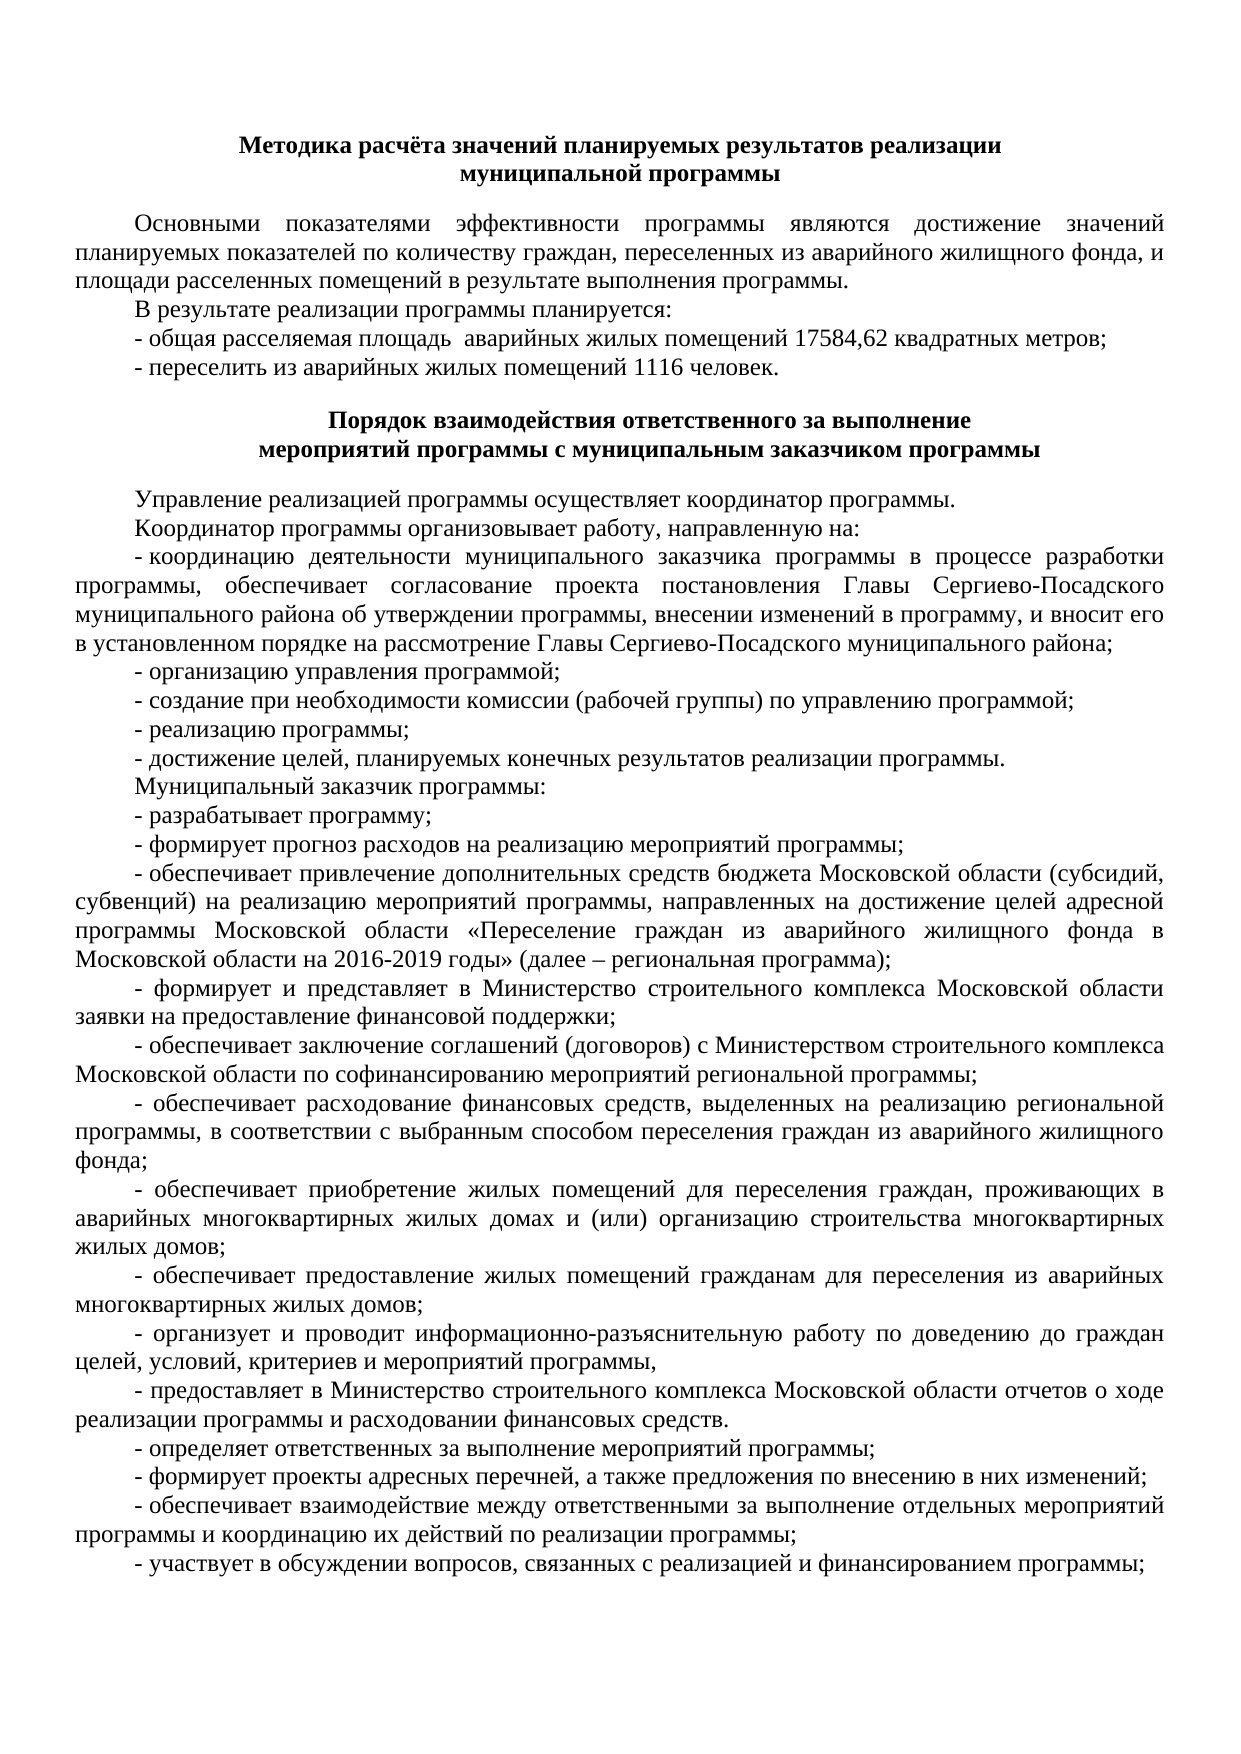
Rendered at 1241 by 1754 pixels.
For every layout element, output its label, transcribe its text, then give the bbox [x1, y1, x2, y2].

text В результате реализации программы планируется: [75, 294, 1165, 323]
text мероприятий программы с муниципальным заказчиком программы [75, 434, 1165, 463]
text - обеспечивает взаимодействие между ответственными за выполнение отдельных мероприятий программы и координацию их действий по реализации программы; [75, 1490, 1165, 1548]
text - формирует проекты адресных перечней, а также предложения по внесению в них изменений; [75, 1461, 1165, 1490]
text Муниципальный заказчик программы: [75, 771, 1165, 800]
text - переселить из аварийных жилых помещений 1116 человек. [75, 352, 1165, 381]
text - создание при необходимости комиссии (рабочей группы) по управлению программой; [75, 685, 1165, 714]
text - разрабатывает программу; [75, 800, 1165, 829]
text Координатор программы организовывает работу, направленную на: [75, 513, 1165, 541]
text - обеспечивает заключение соглашений (договоров) с Министерством строительного комплекса Московской области по софинансированию мероприятий региональной программы; [75, 1030, 1165, 1088]
text - формирует и представляет в Министерство строительного комплекса Московской области заявки на предоставление финансовой поддержки; [75, 973, 1165, 1030]
text Порядок взаимодействия ответственного за выполнение [75, 406, 1165, 434]
text - формирует прогноз расходов на реализацию мероприятий программы; [75, 829, 1165, 858]
text муниципальной программы [75, 158, 1165, 187]
text - обеспечивает привлечение дополнительных средств бюджета Московской области (субсидий, субвенций) на реализацию мероприятий программы, направленных на достижение целей адресной программы Московской области «Переселение граждан из аварийного жилищного фонда в Московской области на 2016-2019 годы» (далее – региональная программа); [75, 858, 1165, 973]
text - координацию деятельности муниципального заказчика программы в процессе разработки программы, обеспечивает согласование проекта постановления Главы Сергиево-Посадского муниципального района об утверждении программы, внесении изменений в программу, и вносит его в установленном порядке на рассмотрение Главы Сергиево-Посадского муниципального района; [75, 541, 1165, 656]
text Управление реализацией программы осуществляет координатор программы. [75, 484, 1165, 513]
text - предоставляет в Министерство строительного комплекса Московской области отчетов о ходе реализации программы и расходовании финансовых средств. [75, 1375, 1165, 1433]
text - реализацию программы; [75, 714, 1165, 743]
text - достижение целей, планируемых конечных результатов реализации программы. [75, 743, 1165, 771]
text - обеспечивает приобретение жилых помещений для переселения граждан, проживающих в аварийных многоквартирных жилых домах и (или) организацию строительства многоквартирных жилых домов; [75, 1174, 1165, 1260]
text Основными показателями эффективности программы являются достижение значений планируемых показателей по количеству граждан, переселенных из аварийного жилищного фонда, и площади расселенных помещений в результате выполнения программы. [75, 208, 1165, 294]
text - общая расселяемая площадь аварийных жилых помещений 17584,62 квадратных метров; [75, 323, 1165, 352]
text - организует и проводит информационно-разъяснительную работу по доведению до граждан целей, условий, критериев и мероприятий программы, [75, 1318, 1165, 1375]
text - организацию управления программой; [75, 656, 1165, 685]
text - определяет ответственных за выполнение мероприятий программы; [75, 1433, 1165, 1461]
text - обеспечивает расходование финансовых средств, выделенных на реализацию региональной программы, в соответствии с выбранным способом переселения граждан из аварийного жилищного фонда; [75, 1088, 1165, 1174]
text - обеспечивает предоставление жилых помещений гражданам для переселения из аварийных многоквартирных жилых домов; [75, 1260, 1165, 1318]
text Методика расчёта значений планируемых результатов реализации [75, 130, 1165, 158]
text - участвует в обсуждении вопросов, связанных с реализацией и финансированием программы; [75, 1548, 1165, 1576]
